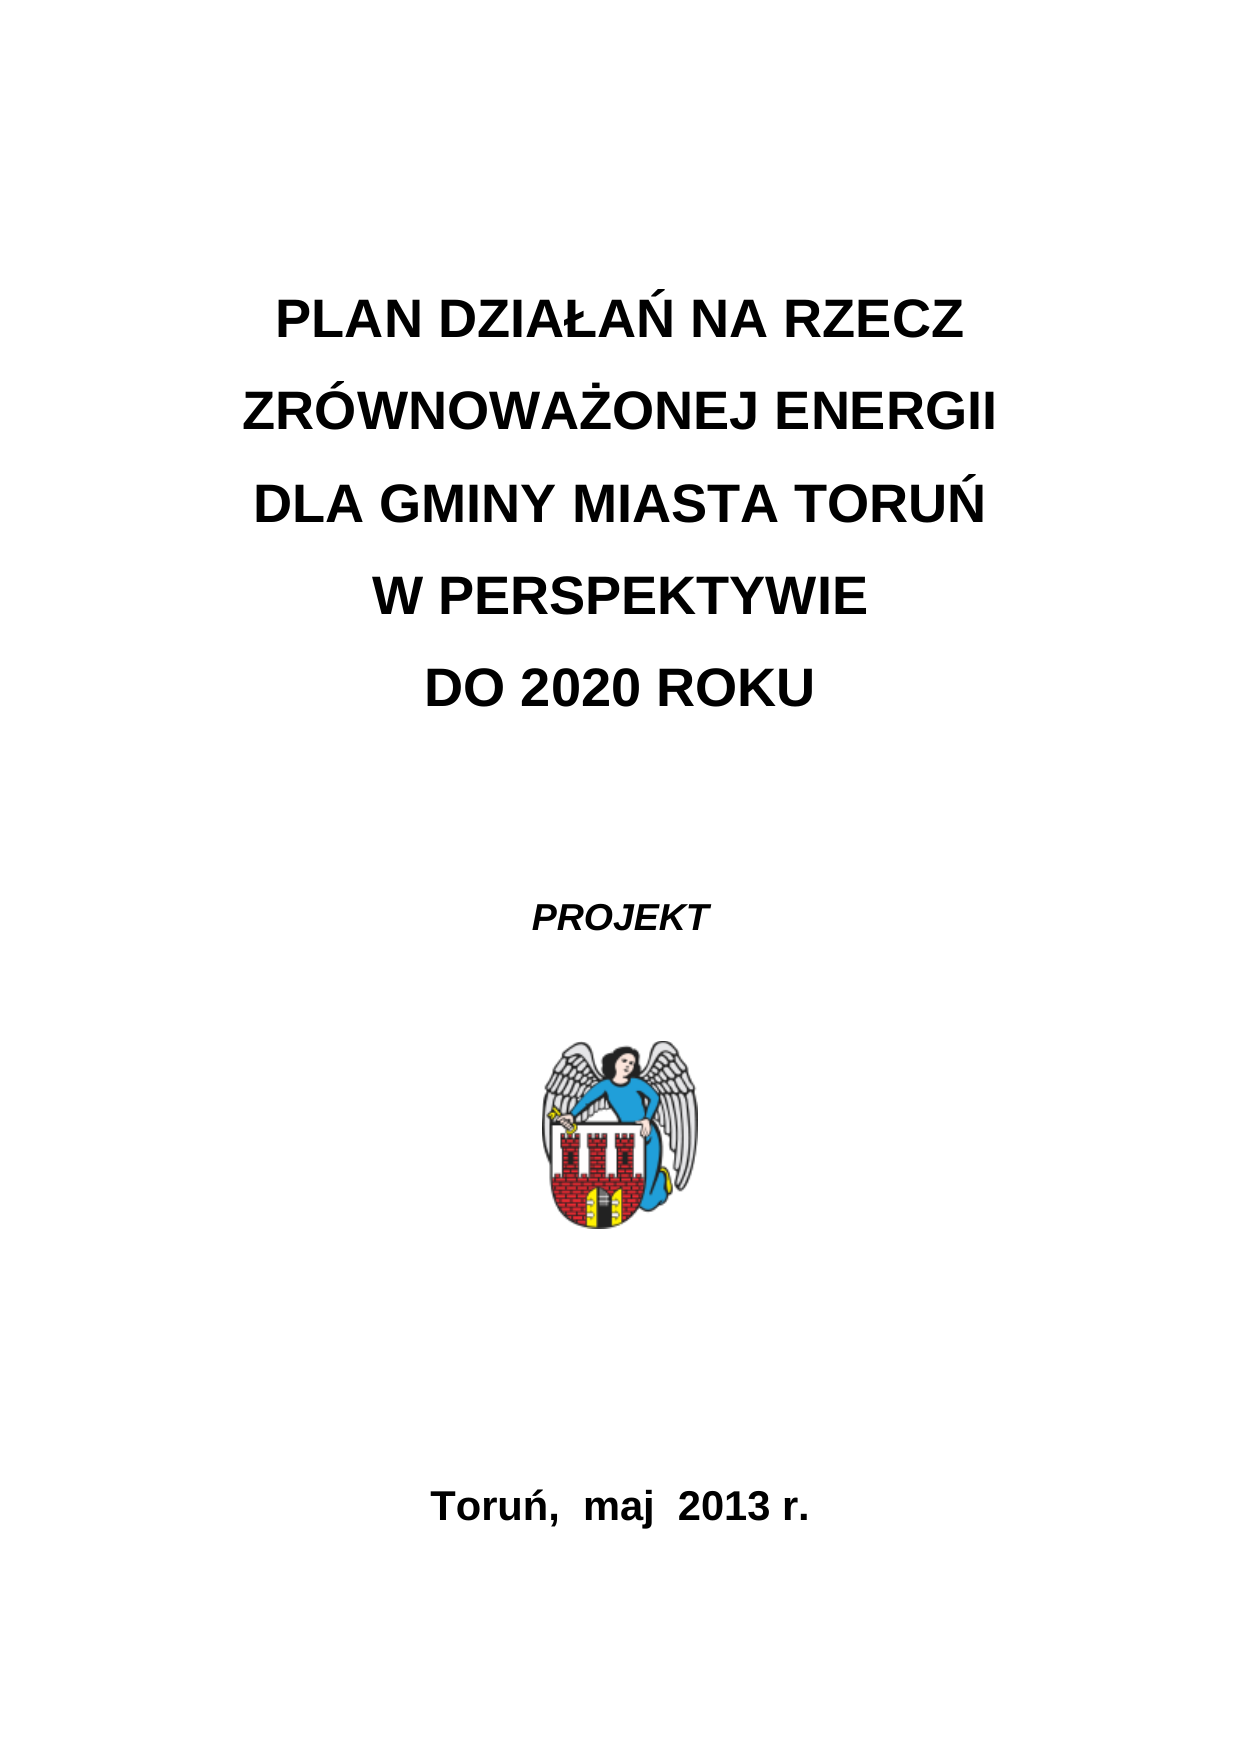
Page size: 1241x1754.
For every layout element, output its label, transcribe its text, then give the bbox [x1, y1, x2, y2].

text PLAN DZIAŁAŃ NA RZECZ [118, 286, 1122, 349]
text DLA GMINY MIASTA TORUŃ [118, 471, 1122, 533]
picture [542, 1041, 698, 1229]
text Toruń, maj 2013 r. [118, 1481, 1122, 1529]
text ZRÓWNOWAŻONEJ ENERGII [118, 379, 1122, 441]
text W PERSPEKTYWIE [118, 564, 1122, 626]
text PROJEKT [118, 895, 1122, 938]
text DO 2020 ROKU [118, 656, 1122, 718]
